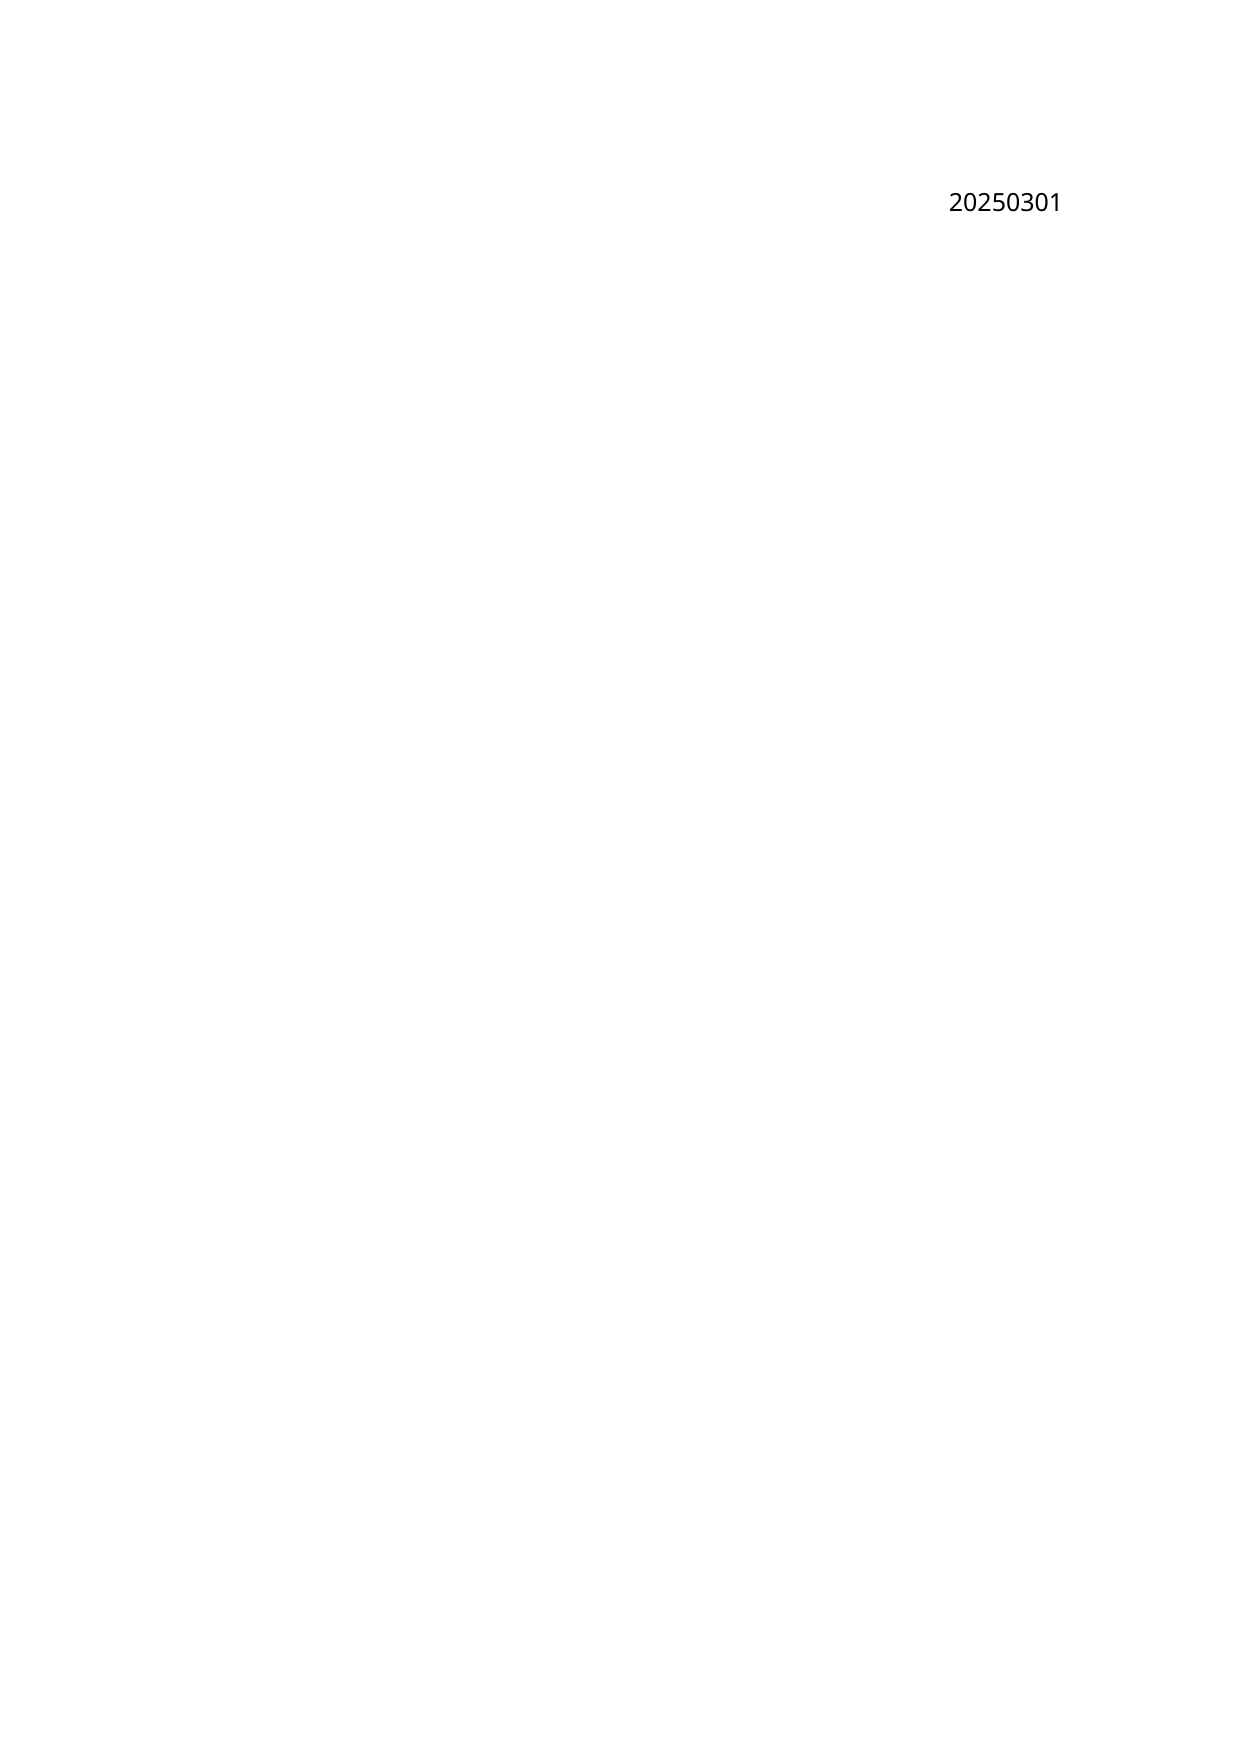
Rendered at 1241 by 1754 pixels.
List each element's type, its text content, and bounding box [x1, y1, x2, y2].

text 20250301 [177, 183, 1063, 221]
